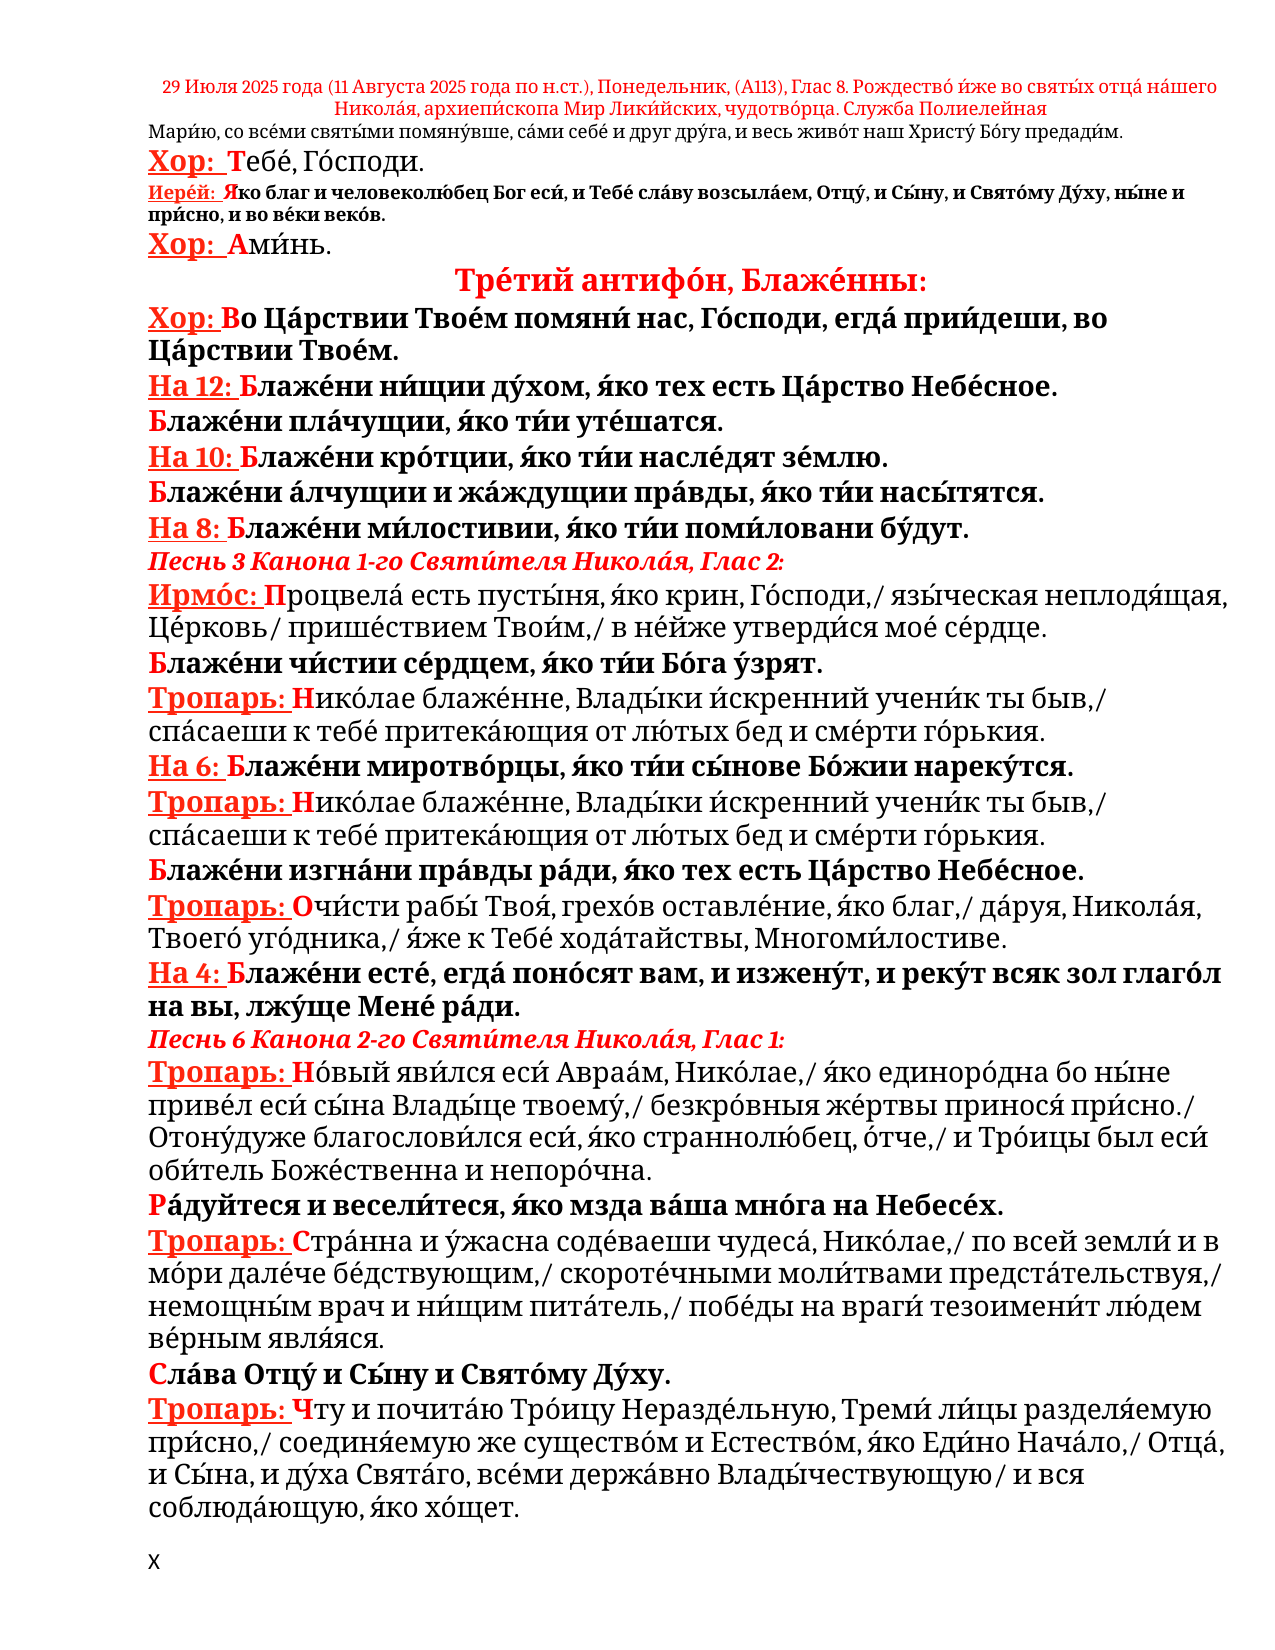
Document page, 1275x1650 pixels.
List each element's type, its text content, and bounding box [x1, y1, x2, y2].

text Единоро́дный Сы́не и Сло́ве Бо́жий, Безсме́ртен Сый/ и изво́ливый спасе́ния на́шего ра́ди/ воплоти́тися от Святы́я Богоро́дицы и Присноде́вы Мари́и,/ непрело́жно вочелове́чивыйся,/ распны́йся же, Христе́ Бо́же, сме́ртию смерть попра́вый,/ Еди́н Сый Святы́я Тро́ицы,// спрославля́емый Отцу́ и Свято́му Ду́ху, спаси́ нас. [148, 554, 1233, 716]
text Диа́кон: Пресвяту́ю, Пречи́стую, Преблагослове́нную, Сла́вную Влады́чицу на́шу Богоро́дицу и Присноде́ву Мари́ю, со все́ми святы́ми помяну́вше, са́ми себе́ и друг дру́га, и весь живо́т наш Христу́ Бо́гу предади́м. [148, 880, 1233, 925]
text Диа́кон: Заступи́, спаси́, поми́луй и сохрани́ нас, Бо́же, Твое́ю благода́тию. [148, 818, 1233, 842]
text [148, 1465, 1233, 1531]
text Блаже́ни пла́чущии, я́ко ти́и уте́шатся. [148, 1188, 1233, 1222]
text Блаже́ни чи́стии се́рдцем, я́ко ти́и Бо́га у́зрят. [148, 1429, 1233, 1463]
text Ектения́ ма́лая: [148, 718, 1233, 754]
text Хор: Ами́нь. [148, 1011, 1233, 1044]
text Иере́й: Я́ко благ и человеколю́бец Бог еси́, и Тебе́ сла́ву возсыла́ем, Отцу́, и Сы́ну, и Свято́му Ду́ху, ны́не и при́сно, и во ве́ки веко́в. [148, 963, 1233, 1009]
text Тре́тий антифо́н, Блаже́нны: [148, 1046, 1233, 1082]
text Хор: Тебе́, Го́споди. [148, 927, 1233, 961]
text Сла́ва Отцу́ и Сы́ну и Свято́му Ду́ху и ны́не и при́сно и во ве́ки веко́в. Ами́нь. [148, 448, 1233, 514]
text Хор: Го́споди, поми́луй. [148, 783, 1233, 816]
text На 8: Блаже́ни ми́лостивии, я́ко ти́и поми́ловани бу́дут. [148, 1295, 1233, 1328]
text Ирмо́с: Процвела́ есть пусты́ня, я́ко крин, Го́споди,/ язы́ческая неплодя́щая, Це́рковь/ прише́ствием Твои́м,/ в не́йже утверди́ся мое́ се́рдце. [148, 1361, 1233, 1427]
text Песнь 3 Канона 1-го Святи́теля Никола́я, Глас 2: [148, 1331, 1233, 1359]
text Хор: Го́споди, поми́луй. [148, 844, 1233, 878]
text На 12: Блаже́ни ни́щии ду́хом, я́ко тех есть Ца́рство Небе́сное. [148, 1152, 1233, 1186]
text Диа́кон: Па́ки и па́ки ми́ром Го́споду помо́лимся. [148, 757, 1233, 781]
text Хор: Во Ца́рствии Твое́м помяни́ нас, Го́споди, егда́ прии́деши, во Ца́рствии Твое́м. [148, 1084, 1233, 1150]
text Блаже́ни а́лчущии и жа́ждущии пра́вды, я́ко ти́и насы́тятся. [148, 1259, 1233, 1293]
text Единоро́дный Сы́не: [148, 516, 1233, 552]
text Хор: Хвали́, душе́ моя́, Го́спода./ Восхвалю́ Го́спода в животе́ мое́м,/ пою́ Бо́гу моему́, до́ндеже есмь./ Не наде́йтеся на кня́зи, на сы́ны челове́ческия,/ в ни́хже несть спасе́ния./ Изы́дет дух eго́/ и возврати́тся в зе́млю свою́./ В той день поги́бнут вся помышле́ния eго́./ Блаже́н, eму́же Бог Иа́ковль Помо́щник его́,/ упова́ние eго́ на Го́спода Бо́га своего́,/ сотво́ршаго не́бо и зе́млю,/ мо́ре и вся, я́же в них,/ храня́щаго и́стину в век,/ творя́щаго суд оби́димым,/ даю́щаго пи́щу а́лчущим./ Госпо́дь реши́т окова́нныя./ Госпо́дь умудря́ет слепцы́./ Госпо́дь возво́дит низве́рженныя./ Госпо́дь лю́бит пра́ведники./ Госпо́дь храни́т прише́льцы,/ си́ра и вдову́ прии́мет/ и путь гре́шных погуби́т./ Воцари́тся Госпо́дь во век,// Бог твой, Сио́не, в род и род. [148, 121, 1233, 446]
text На 10: Блаже́ни кро́тции, я́ко ти́и насле́дят зе́млю. [148, 1224, 1233, 1257]
